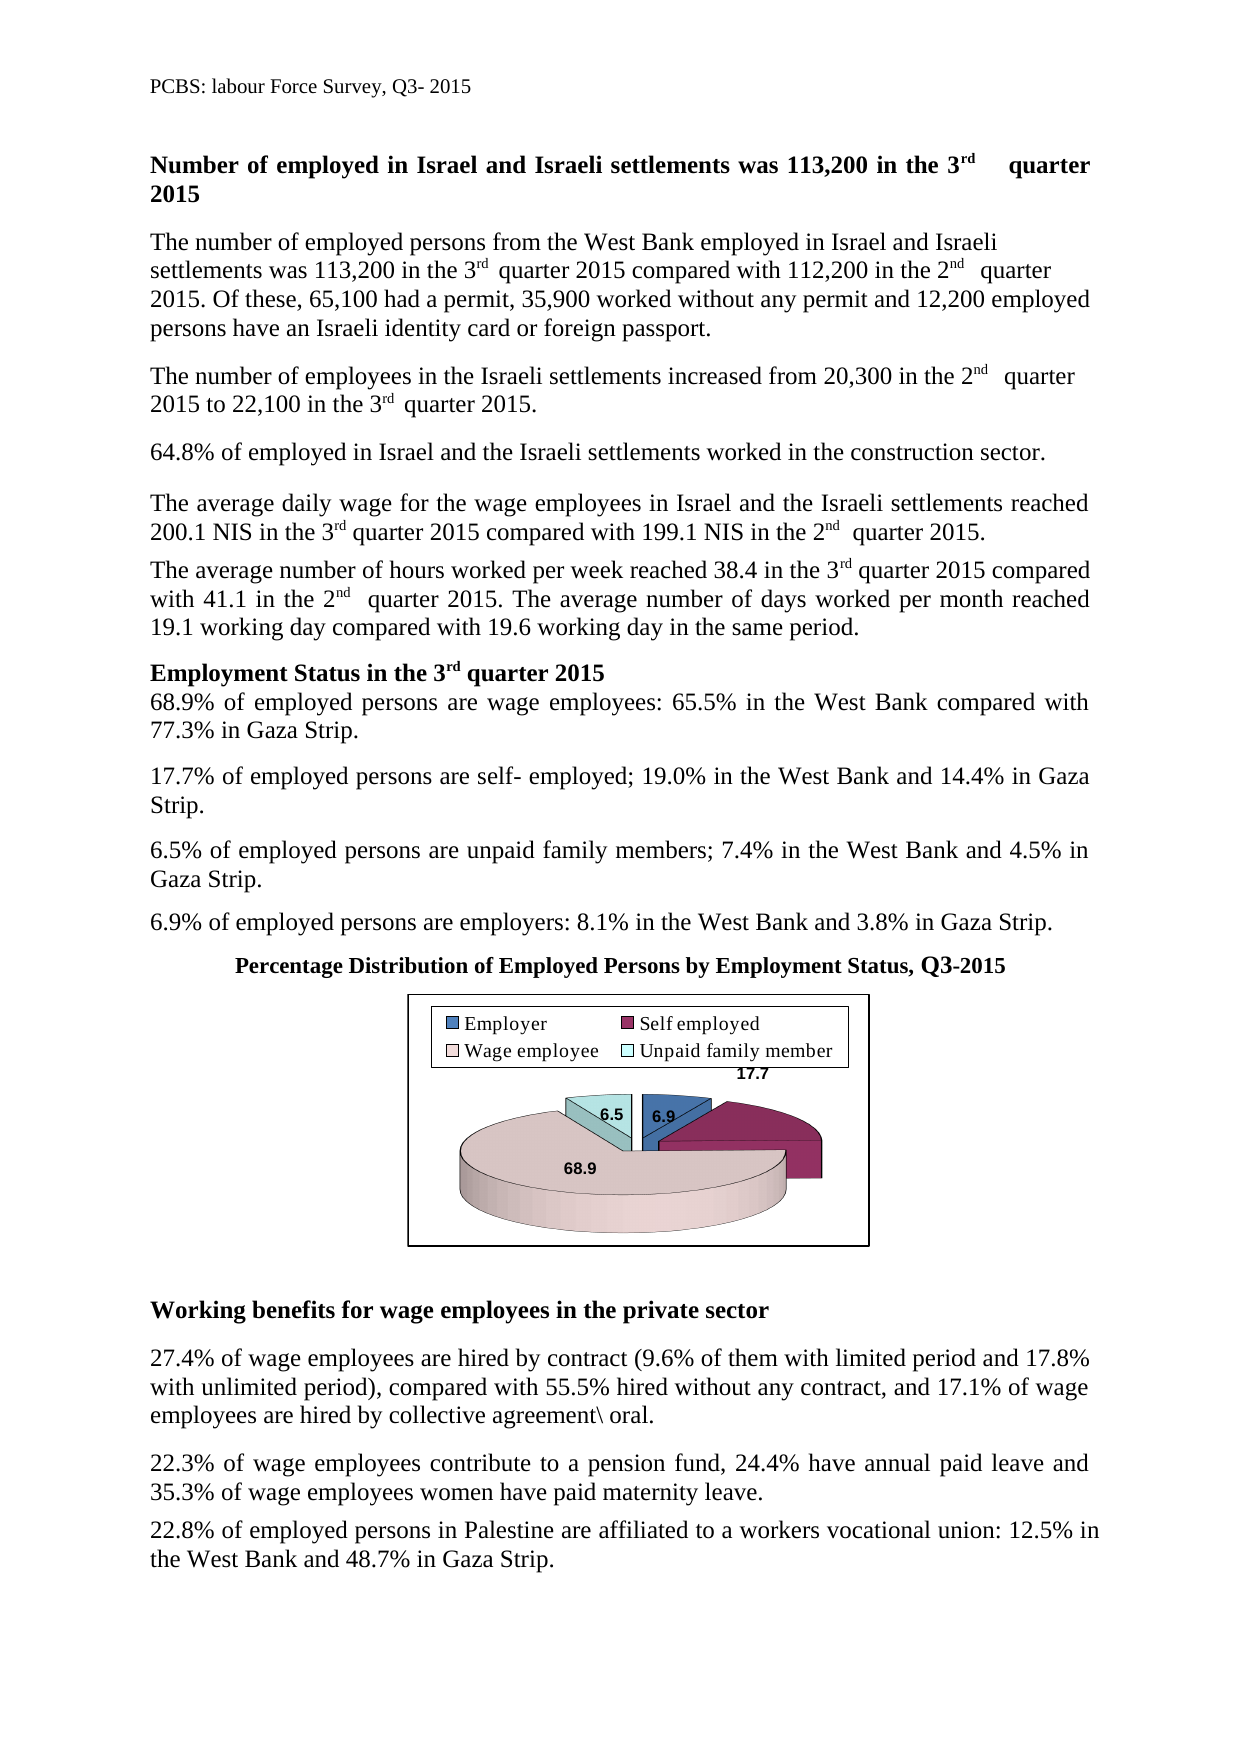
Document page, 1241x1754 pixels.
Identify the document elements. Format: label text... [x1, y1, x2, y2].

text 27.4% of wage employees are hired by contract (9.6% of them with limited period and 17.8% with unlimited period), compared with 55.5% hired without any contract, and 17.1% of wage employees are hired by collective agreement\ oral. [150, 1343, 1090, 1429]
text Working benefits for wage employees in the private sector [150, 1295, 1090, 1324]
text The average number of hours worked per week reached 38.4 in the 3rd quarter 2015 compared with 41.1 in the 2nd quarter 2015. The average number of days worked per month reached 19.1 working day compared with 19.6 working day in the same period. [150, 555, 1090, 641]
text 22.3% of wage employees contribute to a pension fund, 24.4% have annual paid leave and 35.3% of wage employees women have paid maternity leave. [150, 1448, 1090, 1506]
text Percentage Distribution of Employed Persons by Employment Status, Q3-2015 [150, 950, 1090, 979]
text 6.5% of employed persons are unpaid family members; 7.4% in the West Bank and 4.5% in Gaza Strip. [150, 835, 1090, 893]
text Number of employed in Israel and Israeli settlements was 113,200 in the 3rd quarter 2015 [150, 150, 1090, 207]
text The number of employed persons from the West Bank employed in and Israeli settlements was 113,200 in the 3rd quarter 2015 compared with 112,200 in the 2nd quarter 2015. Of these, 65,100 had a permit, 35,900 worked without any permit and 12,200 employed persons have an Israeli identity card or foreign passport. [150, 227, 1090, 342]
text Employment Status in the 3rd quarter 2015 [150, 658, 1090, 687]
text 64.8% of employed in Israel and the Israeli settlements worked in the construction sector. [150, 437, 1090, 466]
text The number of employees in the Israeli settlements increased from 20,300 in the 2nd quarter 2015 to 22,100 in the 3rd quarter 2015. [150, 361, 1090, 418]
text 6.9% of employed persons are employers: 8.1% in the West Bank and 3.8% in Gaza Strip. [150, 907, 1090, 936]
text The average daily wage for the wage employees in Israel and the Israeli settlements reached 200.1 NIS in the 3rd quarter 2015 compared with 199.1 NIS in the 2nd quarter 2015. [150, 488, 1090, 545]
text 17.7% of employed persons are self- employed; 19.0% in the West Bank and 14.4% in Gaza Strip. [150, 761, 1090, 818]
text 68.9% of employed persons are wage employees: 65.5% in the compared with 77.3% in Gaza Strip. [150, 687, 1090, 744]
text 22.8% of employed persons in Palestine are affiliated to a workers vocational union: 12.5% in the West Bank and 48.7% in Gaza Strip. [150, 1516, 1101, 1573]
